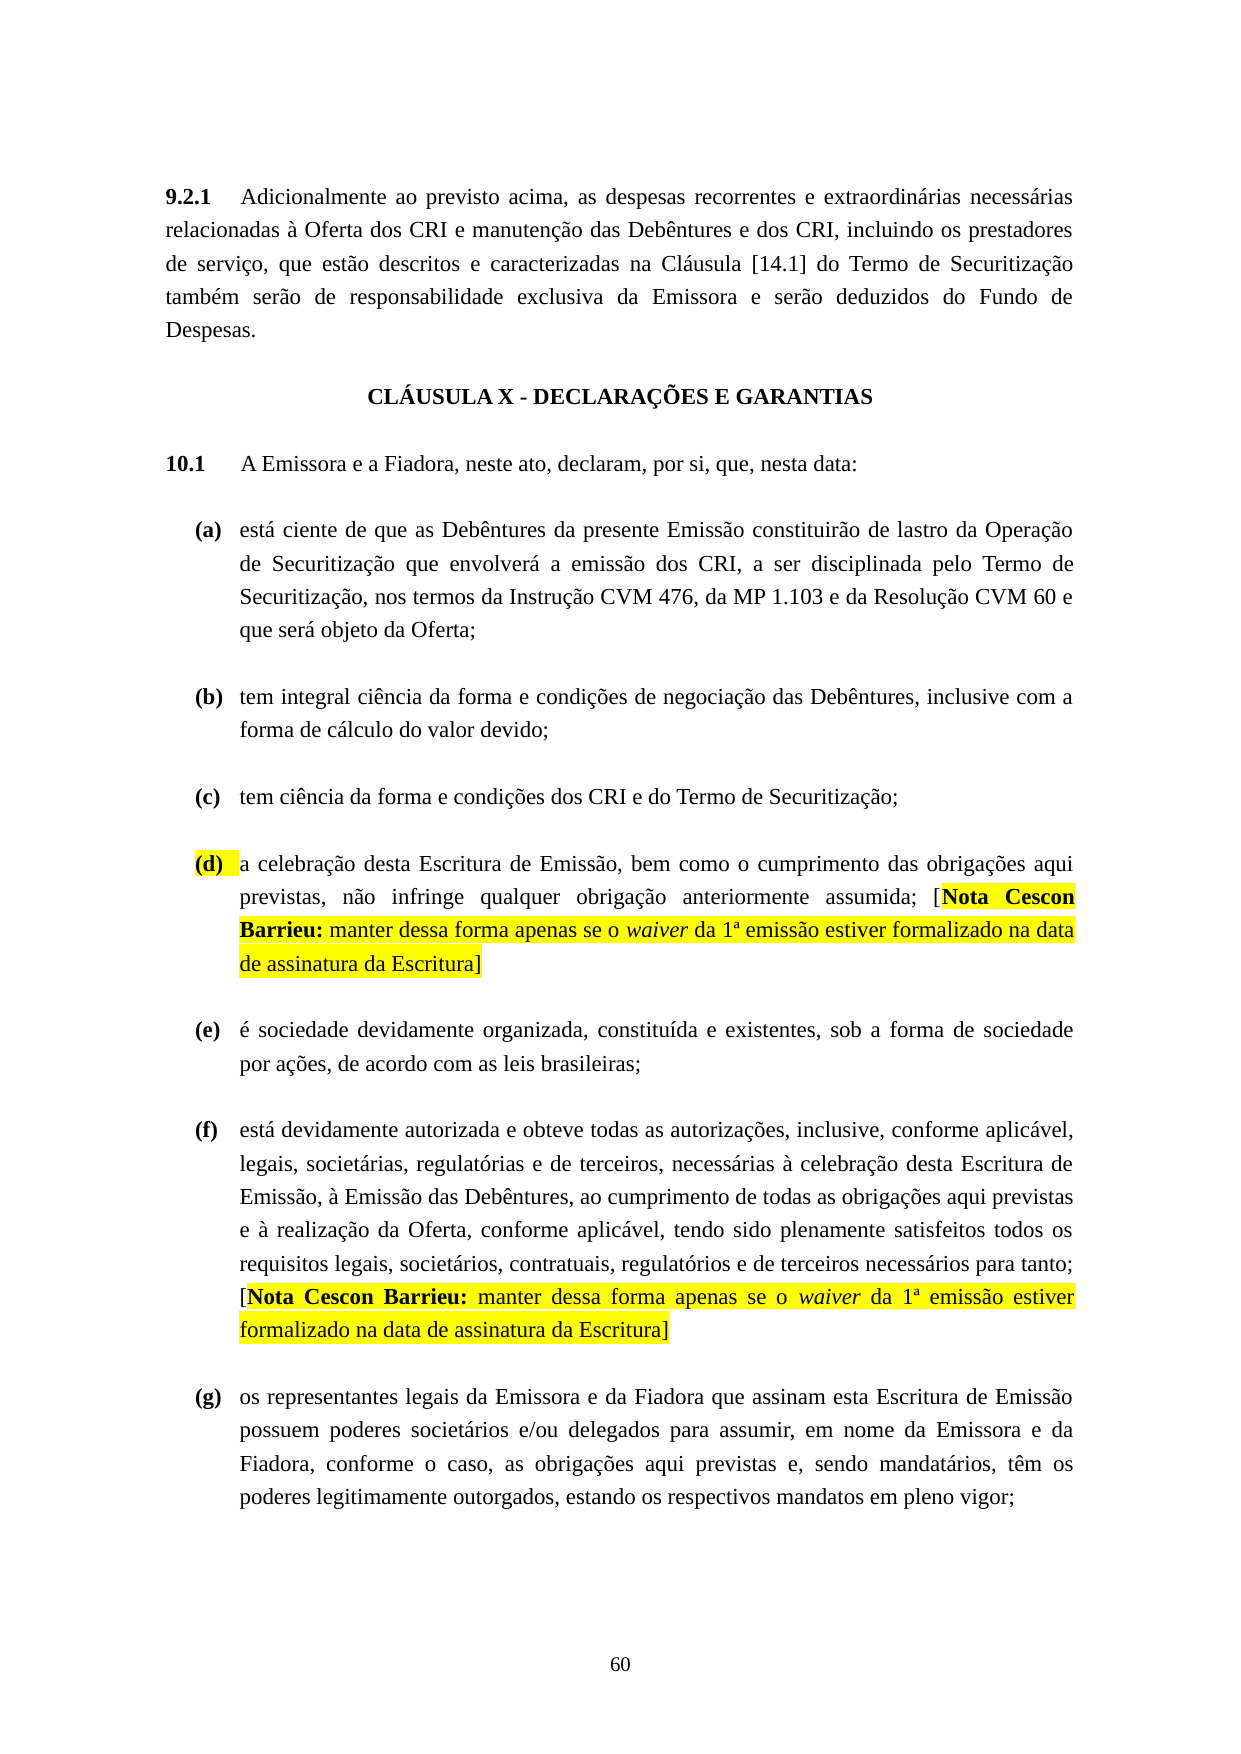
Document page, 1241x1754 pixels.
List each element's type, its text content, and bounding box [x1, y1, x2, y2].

subtitle tem ciência da forma e condições dos CRI e do Termo de Securitização; [195, 778, 1075, 811]
subtitle A Emissora e a Fiadora, neste ato, declaram, por si, que, nesta data: [165, 444, 1075, 478]
subtitle é sociedade devidamente organizada, constituída e existentes, sob a forma de sociedade por ações, de acordo com as leis brasileiras; [195, 1011, 1075, 1078]
subtitle a celebração desta Escritura de Emissão, bem como o cumprimento das obrigações aqui previstas, não infringe qualquer obrigação anteriormente assumida; [Nota Cescon Barrieu: manter dessa forma apenas se o waiver da 1ª emissão estiver formalizado na data de assinatura da Escritura] [195, 844, 1075, 978]
subtitle CLÁUSULA X - DECLARAÇÕES E GARANTIAS [136, 378, 1075, 411]
subtitle está ciente de que as Debêntures da presente Emissão constituirão de lastro da Operação de Securitização que envolverá a emissão dos CRI, a ser disciplinada pelo Termo de Securitização, nos termos da Instrução CVM 476, da MP 1.103 e da Resolução CVM 60 e que será objeto da Oferta; [195, 511, 1075, 644]
subtitle os representantes legais da Emissora e da Fiadora que assinam esta Escritura de Emissão possuem poderes societários e/ou delegados para assumir, em nome da Emissora e da Fiadora, conforme o caso, as obrigações aqui previstas e, sendo mandatários, têm os poderes legitimamente outorgados, estando os respectivos mandatos em pleno vigor; [195, 1378, 1075, 1511]
subtitle tem integral ciência da forma e condições de negociação das Debêntures, inclusive com a forma de cálculo do valor devido; [195, 678, 1075, 744]
subtitle Adicionalmente ao previsto acima, as despesas recorrentes e extraordinárias necessárias relacionadas à Oferta dos CRI e manutenção das Debêntures e dos CRI, incluindo os prestadores de serviço, que estão descritos e caracterizadas na Cláusula [14.1] do Termo de Securitização também serão de responsabilidade exclusiva da Emissora e serão deduzidos do Fundo de Despesas. [165, 178, 1075, 344]
subtitle está devidamente autorizada e obteve todas as autorizações, inclusive, conforme aplicável, legais, societárias, regulatórias e de terceiros, necessárias à celebração desta Escritura de Emissão, à Emissão das Debêntures, ao cumprimento de todas as obrigações aqui previstas e à realização da Oferta, conforme aplicável, tendo sido plenamente satisfeitos todos os requisitos legais, societários, contratuais, regulatórios e de terceiros necessários para tanto; [Nota Cescon Barrieu: manter dessa forma apenas se o waiver da 1ª emissão estiver formalizado na data de assinatura da Escritura] [195, 1111, 1075, 1344]
